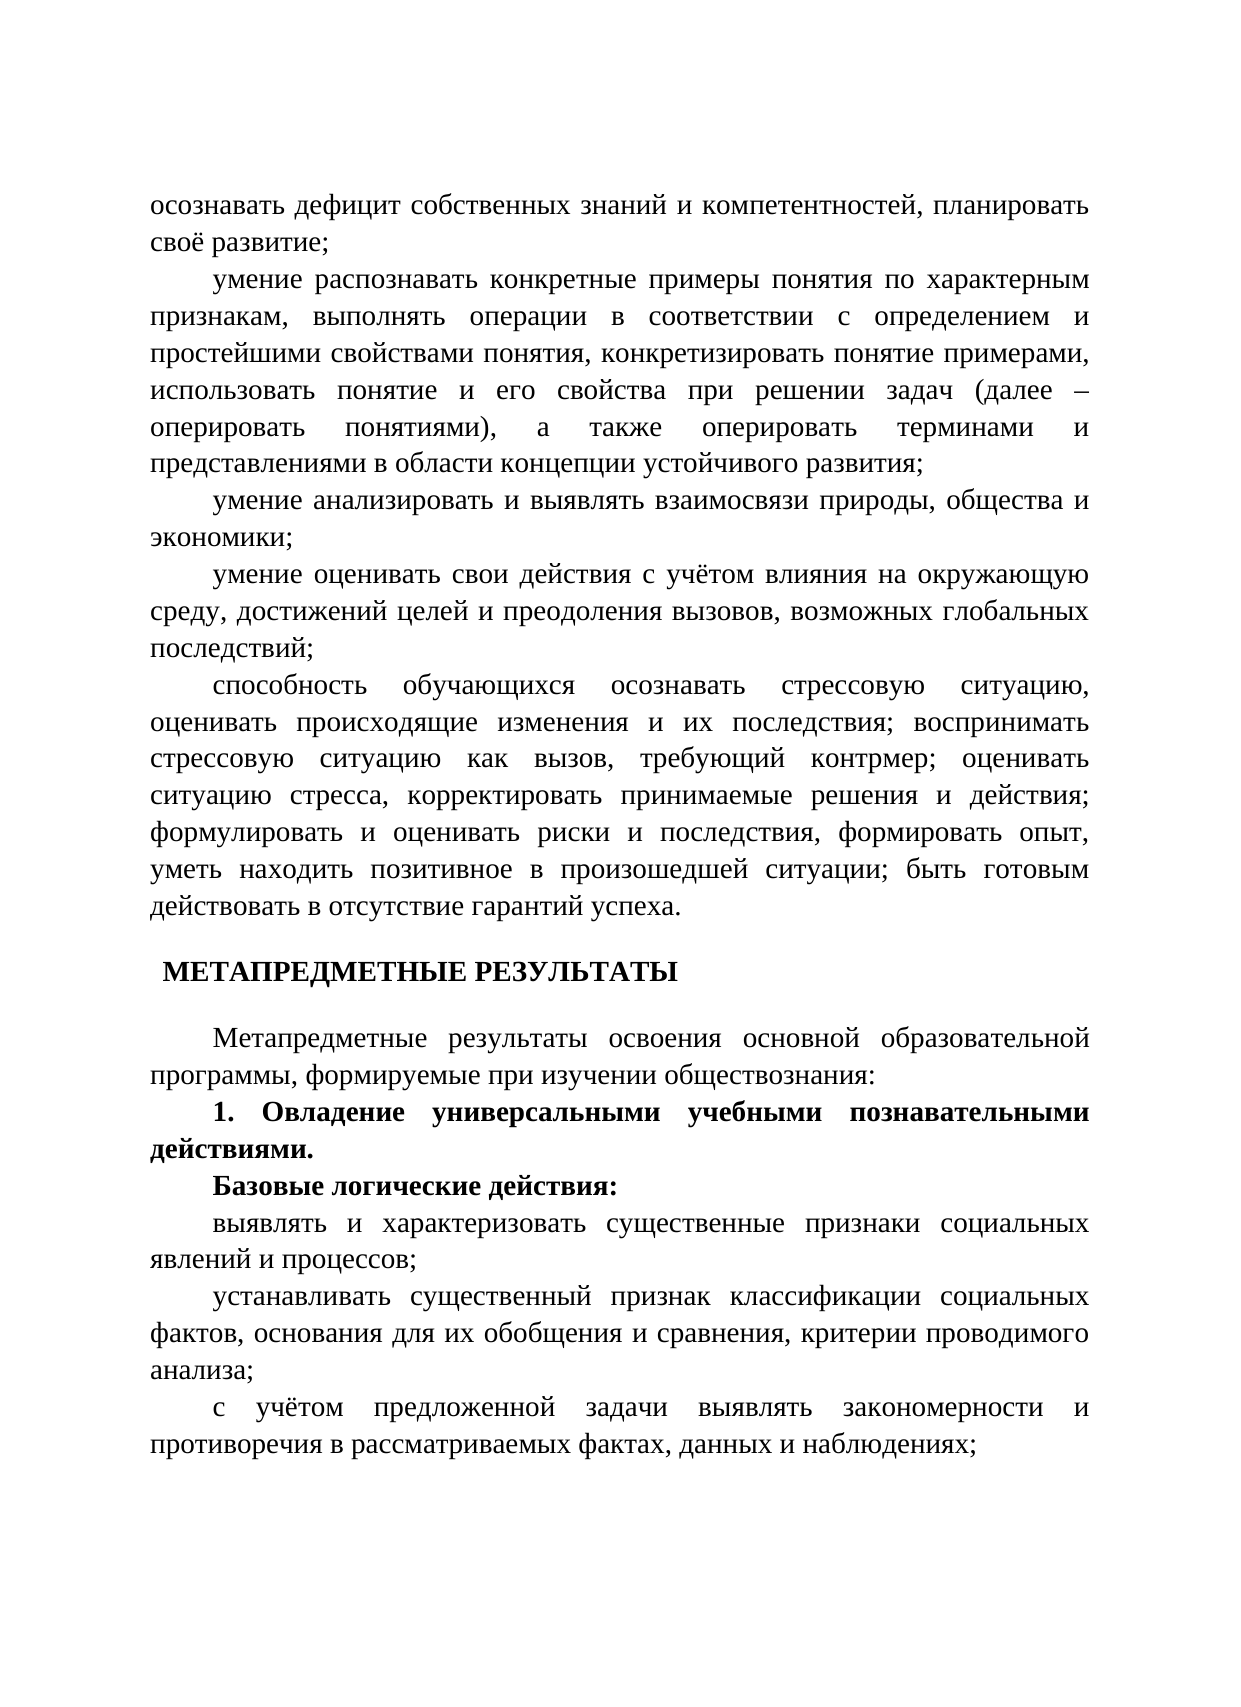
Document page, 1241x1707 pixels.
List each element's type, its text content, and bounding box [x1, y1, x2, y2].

text выявлять и характеризовать существенные признаки социальных явлений и процессов; [150, 1205, 1090, 1275]
text умение распознавать конкретные примеры понятия по характерным признакам, выполнять операции в соответствии с определением и простейшими свойствами понятия, конкретизировать понятие примерами, использовать понятие и его свойства при решении задач (далее – оперировать понятиями), а также оперировать терминами и представлениями в области концепции устойчивого развития; [150, 261, 1090, 479]
text 1. Овладение универсальными учебными познавательными действиями. [150, 1094, 1090, 1164]
text Метапредметные результаты освоения основной образовательной программы, формируемые при изучении обществознания: [150, 1020, 1090, 1091]
text с учётом предложенной задачи выявлять закономерности и противоречия в рассматриваемых фактах, данных и наблюдениях; [150, 1389, 1090, 1459]
text умение анализировать и выявлять взаимосвязи природы, общества и экономики; [150, 482, 1090, 553]
text умение оценивать свои действия с учётом влияния на окружающую среду, достижений целей и преодоления вызовов, возможных глобальных последствий; [150, 556, 1090, 663]
text МЕТАПРЕДМЕТНЫЕ РЕЗУЛЬТАТЫ [162, 954, 1090, 988]
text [150, 187, 1090, 258]
text устанавливать существенный признак классификации социальных фактов, основания для их обобщения и сравнения, критерии проводимого анализа; [150, 1278, 1090, 1386]
text Базовые логические действия: [150, 1168, 1090, 1201]
text способность обучающихся осознавать стрессовую ситуацию, оценивать происходящие изменения и их последствия; воспринимать стрессовую ситуацию как вызов, требующий контрмер; оценивать ситуацию стресса, корректировать принимаемые решения и действия; формулировать и оценивать риски и последствия, формировать опыт, уметь находить позитивное в произошедшей ситуации; быть готовым действовать в отсутствие гарантий успеха. [150, 667, 1090, 922]
